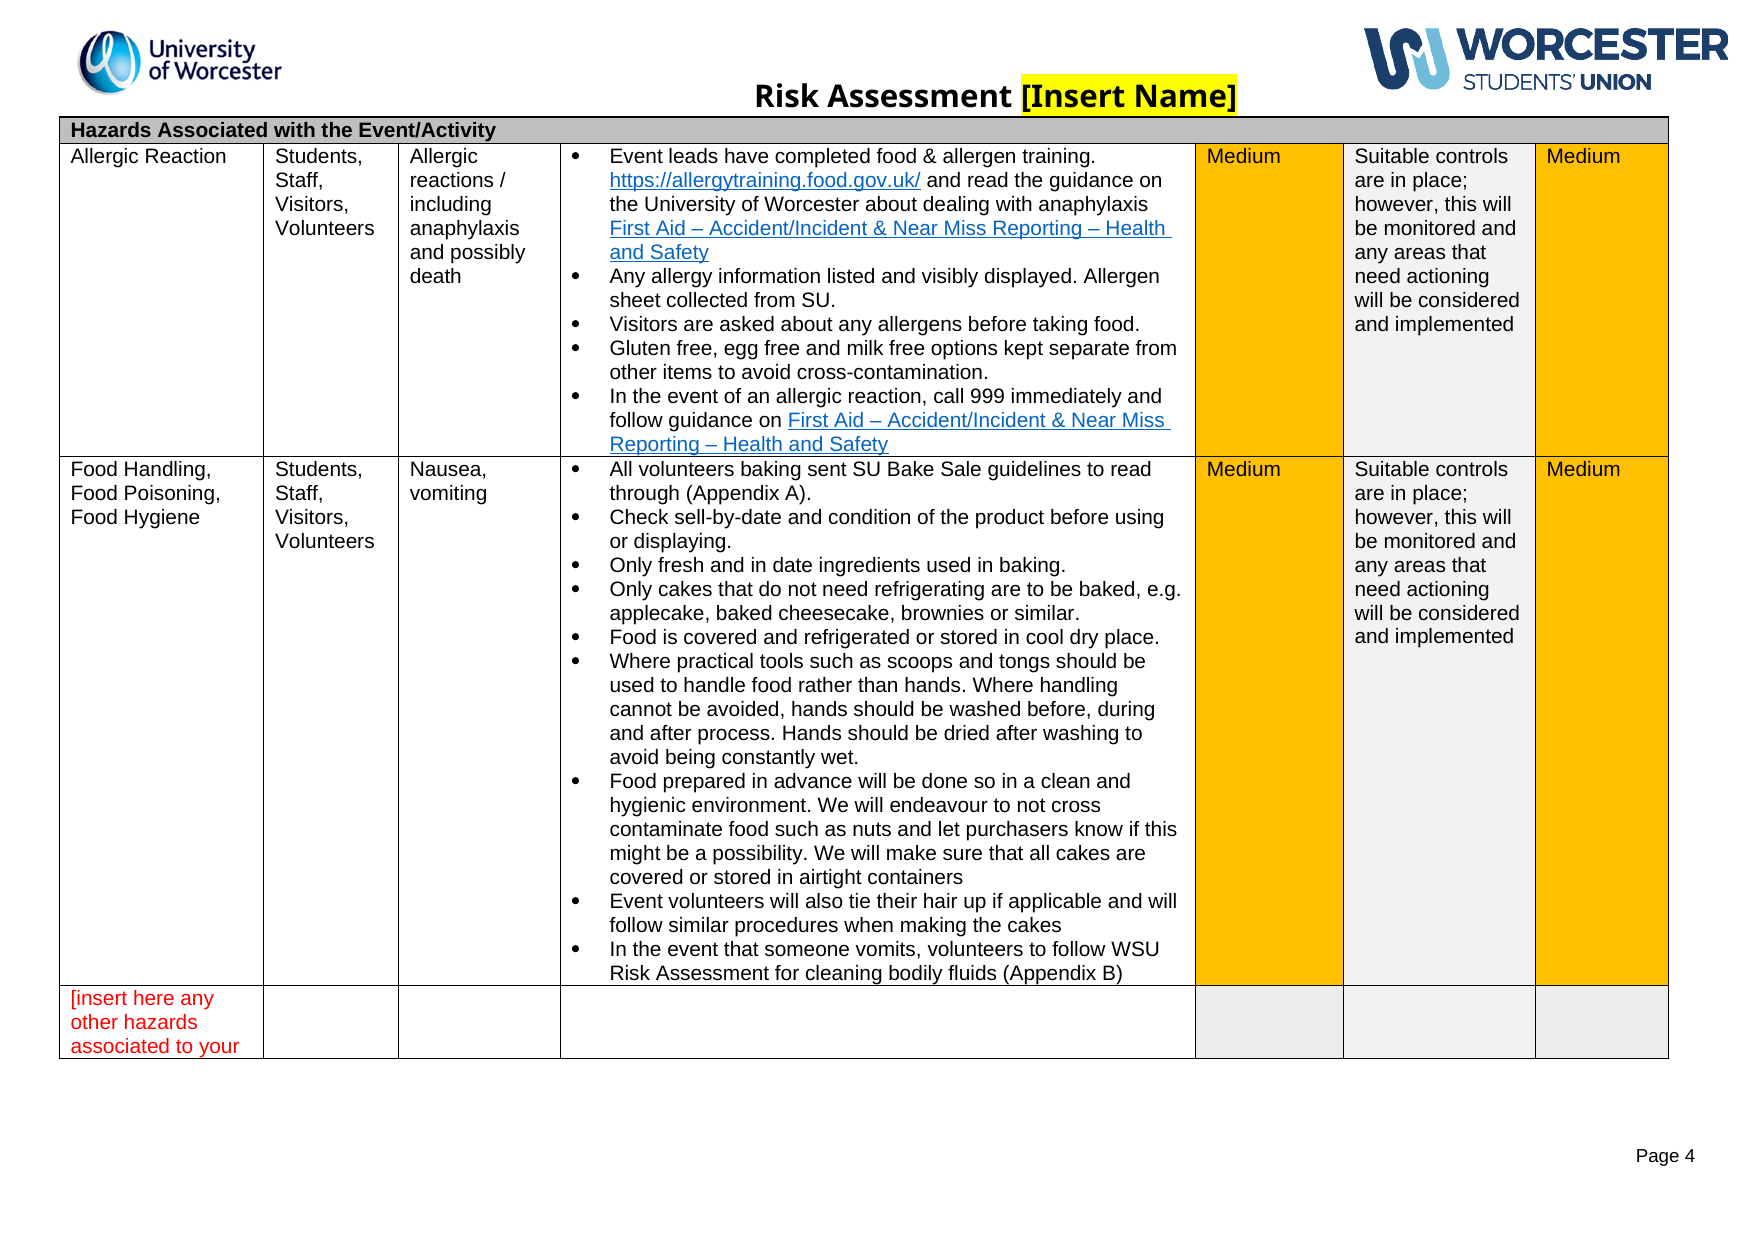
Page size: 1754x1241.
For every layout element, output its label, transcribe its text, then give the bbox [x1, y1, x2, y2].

table_cell [264, 986, 398, 1058]
table_cell Students, Staff, Visitors, Volunteers [264, 144, 398, 456]
table_cell [561, 986, 1195, 1058]
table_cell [60, 986, 263, 1058]
table_cell Medium [1196, 457, 1343, 985]
table_cell Allergic reactions / including anaphylaxis and possibly death [399, 144, 560, 456]
table_cell Nausea, vomiting [399, 457, 560, 985]
table_cell [399, 986, 560, 1058]
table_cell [1344, 144, 1535, 456]
table_cell All volunteers baking sent SU Bake Sale guidelines to read through (Appendix A). Check sell-by-date and condition of the product before using or displaying. Only fresh and in date ingredients used in baking. Only cakes that do not need refrigerating are to be baked, e.g. applecake, baked cheesecake, brownies or similar. Food is covered and refrigerated or stored in cool dry place. Where practical tools such as scoops and tongs should be used to handle food rather than hands. Where handling cannot be avoided, hands should be washed before, during and after process. Hands should be dried after washing to avoid being constantly wet. Food prepared in advance will be done so in a clean and hygienic environment. We will endeavour to not cross contaminate food such as nuts and let purchasers know if this might be a possibility. We will make sure that all cakes are covered or stored in airtight containers Event volunteers will also tie their hair up if applicable and will follow similar procedures when making the cakes In the event that someone vomits, volunteers to follow WSU Risk Assessment for cleaning bodily fluids (Appendix B) [561, 457, 1195, 985]
table_cell Event leads have completed food & allergen training. https://allergytraining.food.gov.uk/ and read the guidance on the University of Worcester about dealing with anaphylaxis First Aid – Accident/Incident & Near Miss Reporting – Health and Safety Any allergy information listed and visibly displayed. Allergen sheet collected from SU. Visitors are asked about any allergens before taking food. Gluten free, egg free and milk free options kept separate from other items to avoid cross-contamination. In the event of an allergic reaction, call 999 immediately and follow guidance on First Aid – Accident/Incident & Near Miss Reporting – Health and Safety [561, 144, 1195, 456]
table_cell Medium [1536, 457, 1668, 985]
table_cell [1344, 986, 1535, 1058]
table_cell Medium [1196, 144, 1343, 456]
table_cell [1196, 986, 1343, 1058]
table_cell [1536, 986, 1668, 1058]
picture [1364, 28, 1729, 90]
table_cell Hazards Associated with the Event/Activity [60, 118, 1668, 143]
table_cell Food Handling, Food Poisoning, Food Hygiene [60, 457, 263, 985]
table_cell Suitable controls are in place; however, this will be monitored and any areas that need actioning will be considered and implemented [1344, 457, 1535, 985]
table_cell Students, Staff, Visitors, Volunteers [264, 457, 398, 985]
table_cell Medium [1536, 144, 1668, 456]
picture [77, 28, 282, 95]
table_cell Allergic Reaction [60, 144, 263, 456]
